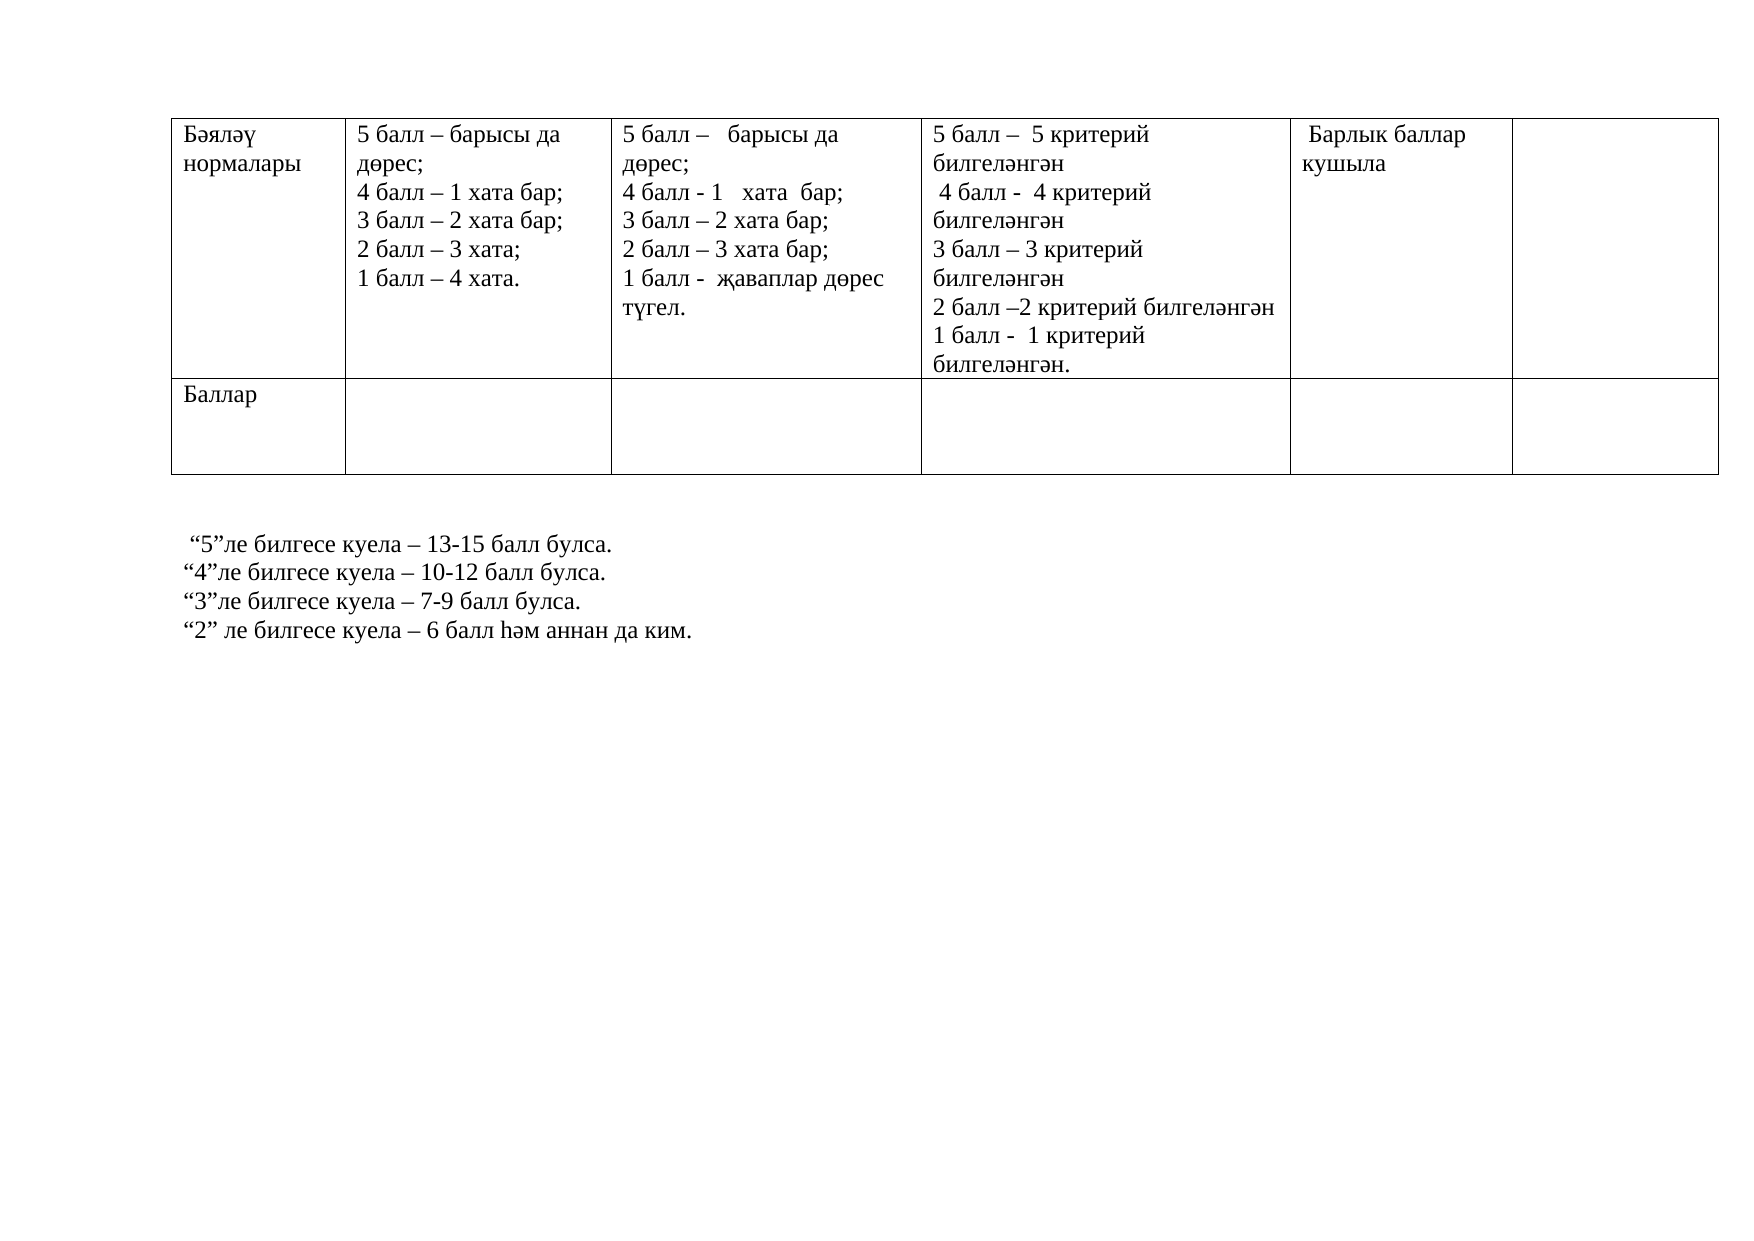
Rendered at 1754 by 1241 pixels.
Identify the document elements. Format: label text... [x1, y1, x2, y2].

text “4”ле билгесе куела – 10-12 балл булса. [183, 557, 1636, 586]
text “3”ле билгесе куела – 7-9 балл булса. [183, 586, 1636, 615]
table_cell [346, 379, 611, 474]
table_cell Барлык баллар кушыла [1291, 119, 1512, 378]
table_cell [1513, 119, 1718, 378]
text “5”ле билгесе куела – 13-15 балл булса. [183, 529, 1636, 557]
table_cell [1513, 379, 1718, 474]
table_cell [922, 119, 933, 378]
table_cell Баллар [172, 379, 345, 474]
table_cell [922, 379, 1290, 474]
table_cell [612, 379, 921, 474]
table_cell [1291, 379, 1512, 474]
text “2” ле билгесе куела – 6 балл һәм аннан да ким. [183, 615, 1636, 644]
table_cell 5 балл – барысы да дөрес; 4 балл – 1 хата бар; 3 балл – 2 хата бар; 2 балл – 3 хата; 1 балл – 4 хата. [346, 119, 611, 378]
table_cell 5 балл – 5 критерий билгеләнгән 4 балл - 4 критерий билгеләнгән 3 балл – 3 критерий билгеләнгән 2 балл –2 критерий билгеләнгән 1 балл - 1 критерий билгеләнгән. [1064, 119, 1290, 378]
table_cell 5 балл – барысы да дөрес; 4 балл - 1 хата бар; 3 балл – 2 хата бар; 2 балл – 3 хата бар; 1 балл - җаваплар дөрес түгел. [612, 119, 921, 378]
table_cell Бәяләү нормалары [172, 119, 345, 378]
